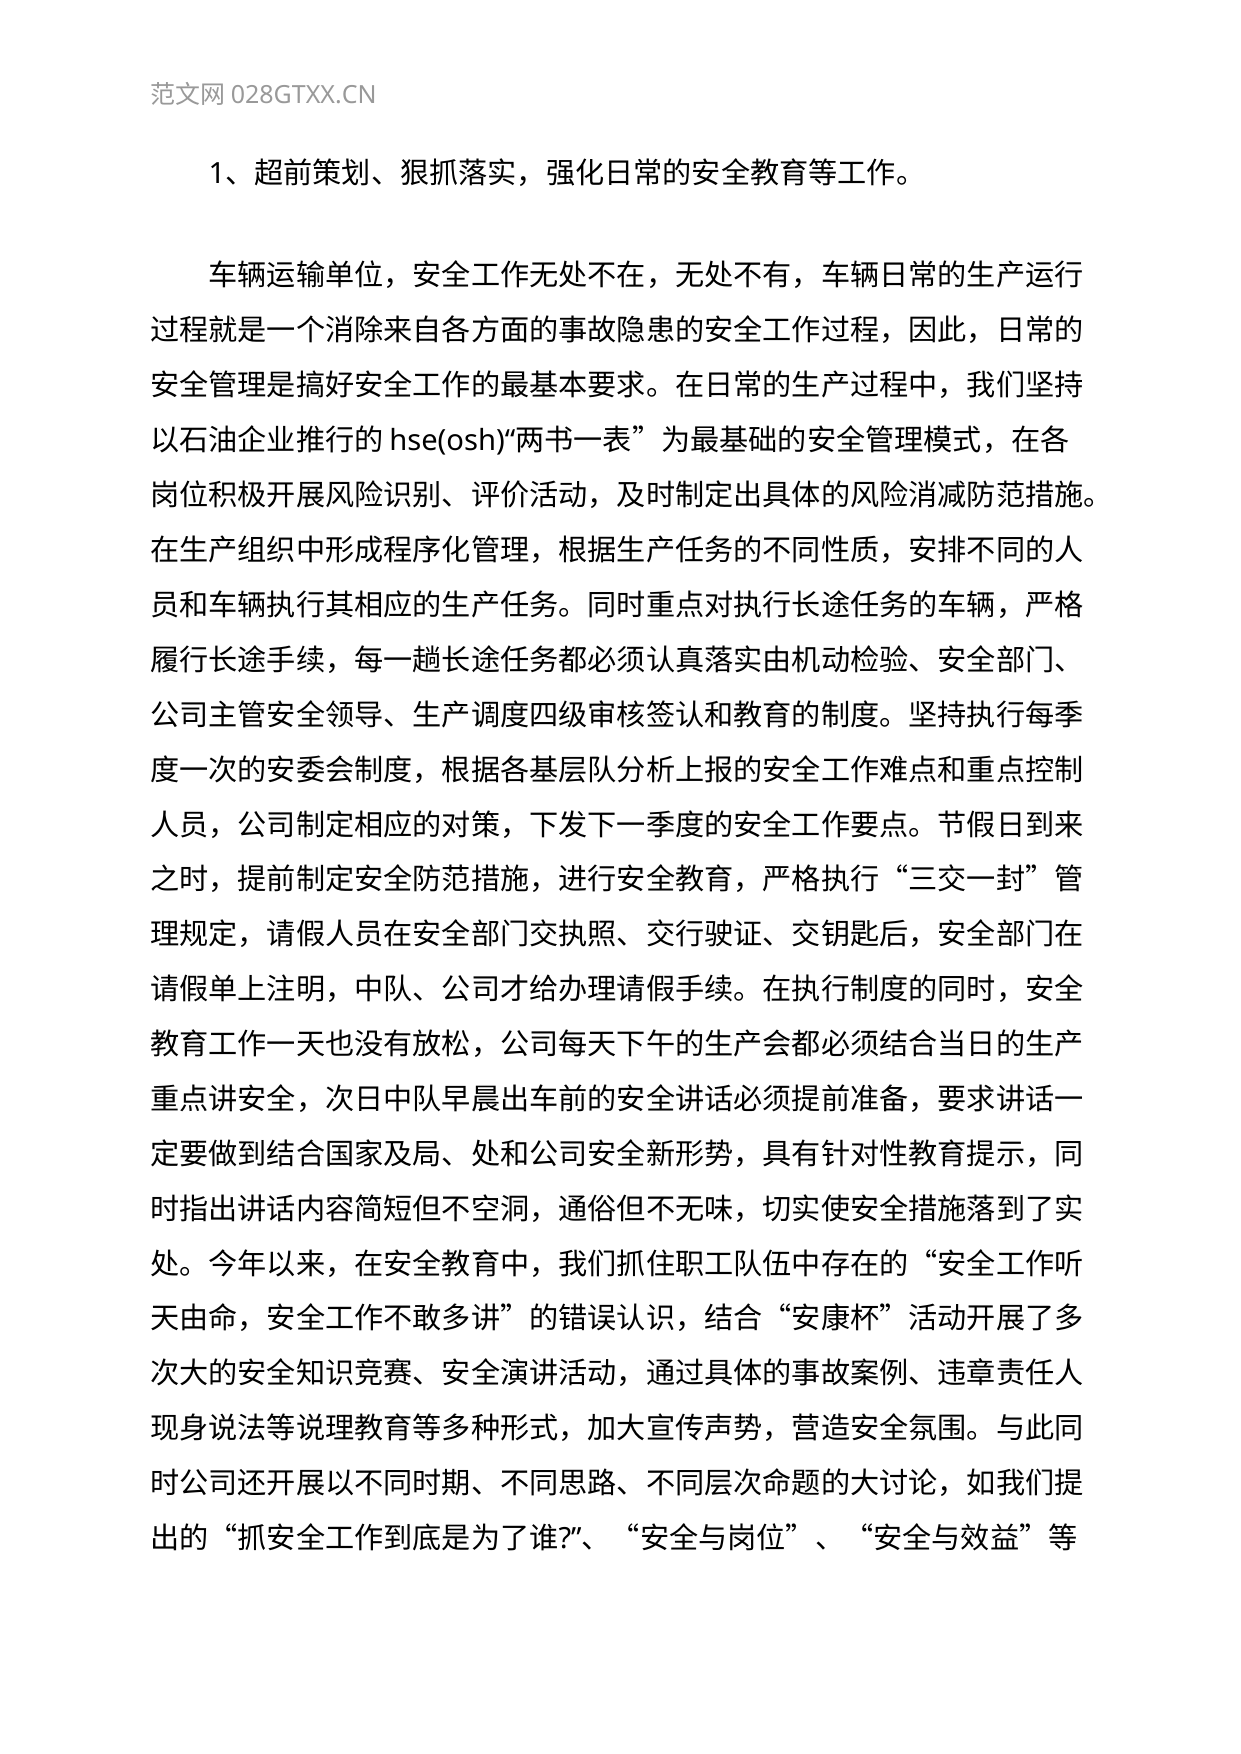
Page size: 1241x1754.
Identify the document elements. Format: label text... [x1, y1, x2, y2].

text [150, 252, 1090, 1557]
text 1、超前策划、狠抓落实，强化日常的安全教育等工作。 [150, 150, 1090, 192]
